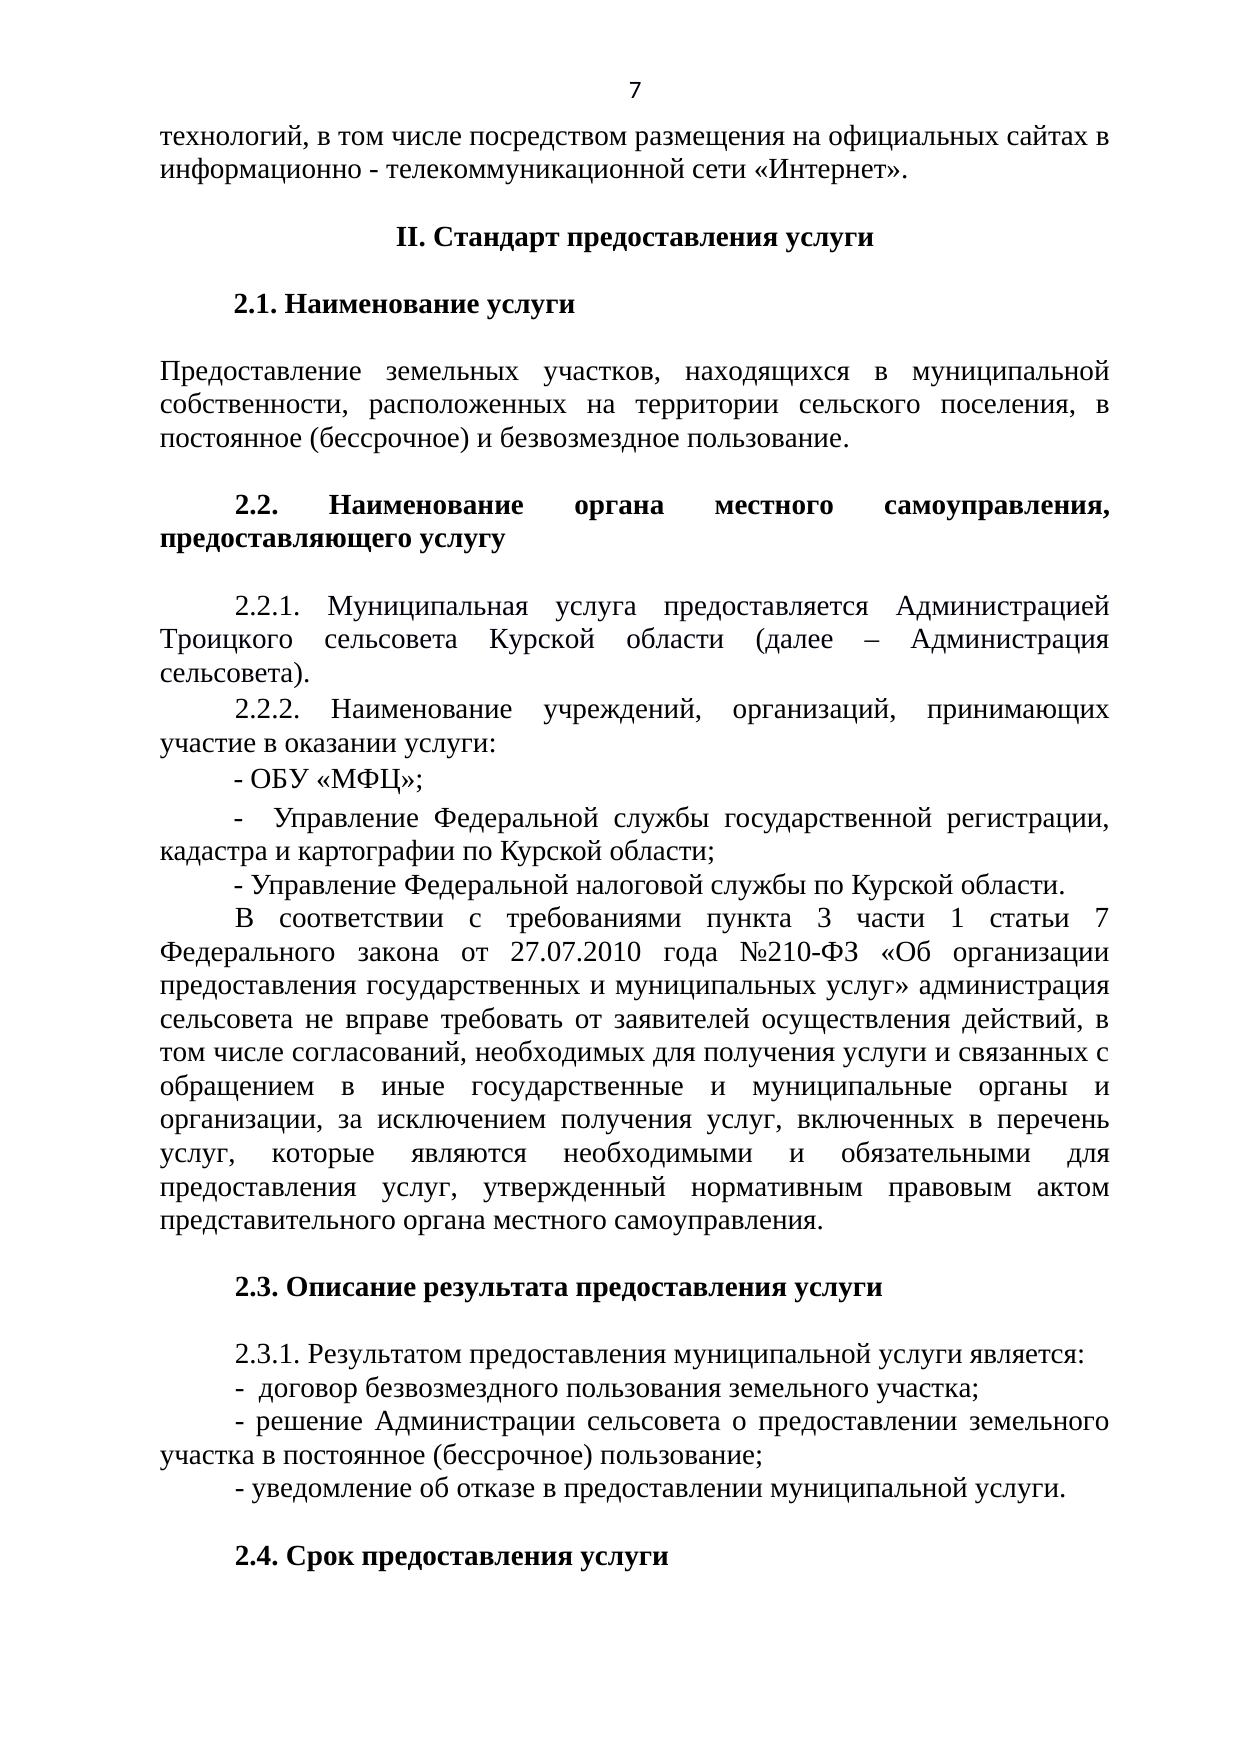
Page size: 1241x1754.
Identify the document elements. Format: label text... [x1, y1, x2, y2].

text 2.4. Срок предоставления услуги [159, 1538, 1110, 1571]
text 2.2.2. Наименование учреждений, организаций, принимающих участие в оказании услуги: [159, 691, 1110, 758]
text 2.1. Наименование услуги [159, 286, 1110, 319]
text В соответствии с требованиями пункта 3 части 1 статьи 7 Федерального закона от 27.07.2010 года №210-ФЗ «Об организации предоставления государственных и муниципальных услуг» администрация сельсовета не вправе требовать от заявителей осуществления действий, в том числе согласований, необходимых для получения услуги и связанных с обращением в иные государственные и муниципальные органы и организации, за исключением получения услуг, включенных в перечень услуг, которые являются необходимыми и обязательными для предоставления услуг, утвержденный нормативным правовым актом представительного органа местного самоуправления. [159, 900, 1110, 1236]
text II. Стандарт предоставления услуги [159, 219, 1110, 252]
text 2.2. Наименование органа местного самоуправления, предоставляющего услугу [159, 487, 1110, 554]
text 2.3.1. Результатом предоставления муниципальной услуги является: [159, 1336, 1110, 1370]
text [159, 118, 1110, 185]
text - решение Администрации сельсовета о предоставлении земельного участка в постоянное (бессрочное) пользование; [159, 1403, 1110, 1471]
text - уведомление об отказе в предоставлении муниципальной услуги. [159, 1471, 1110, 1504]
text - договор безвозмездного пользования земельного участка; [159, 1370, 1110, 1403]
text 2.2.1. Муниципальная услуга предоставляется Администрацией Троицкого сельсовета Курской области (далее – Администрация сельсовета). [159, 588, 1110, 688]
text Предоставление земельных участков, находящихся в муниципальной собственности, расположенных на территории сельского поселения, в постоянное (бессрочное) и безвозмездное пользование. [159, 353, 1110, 453]
text - Управление Федеральной службы государственной регистрации, кадастра и картографии по Курской области; [159, 800, 1110, 867]
text - ОБУ «МФЦ»; [159, 761, 1110, 795]
text - Управление Федеральной налоговой службы по Курской области. [159, 867, 1110, 900]
text 2.3. Описание результата предоставления услуги [159, 1269, 1110, 1303]
